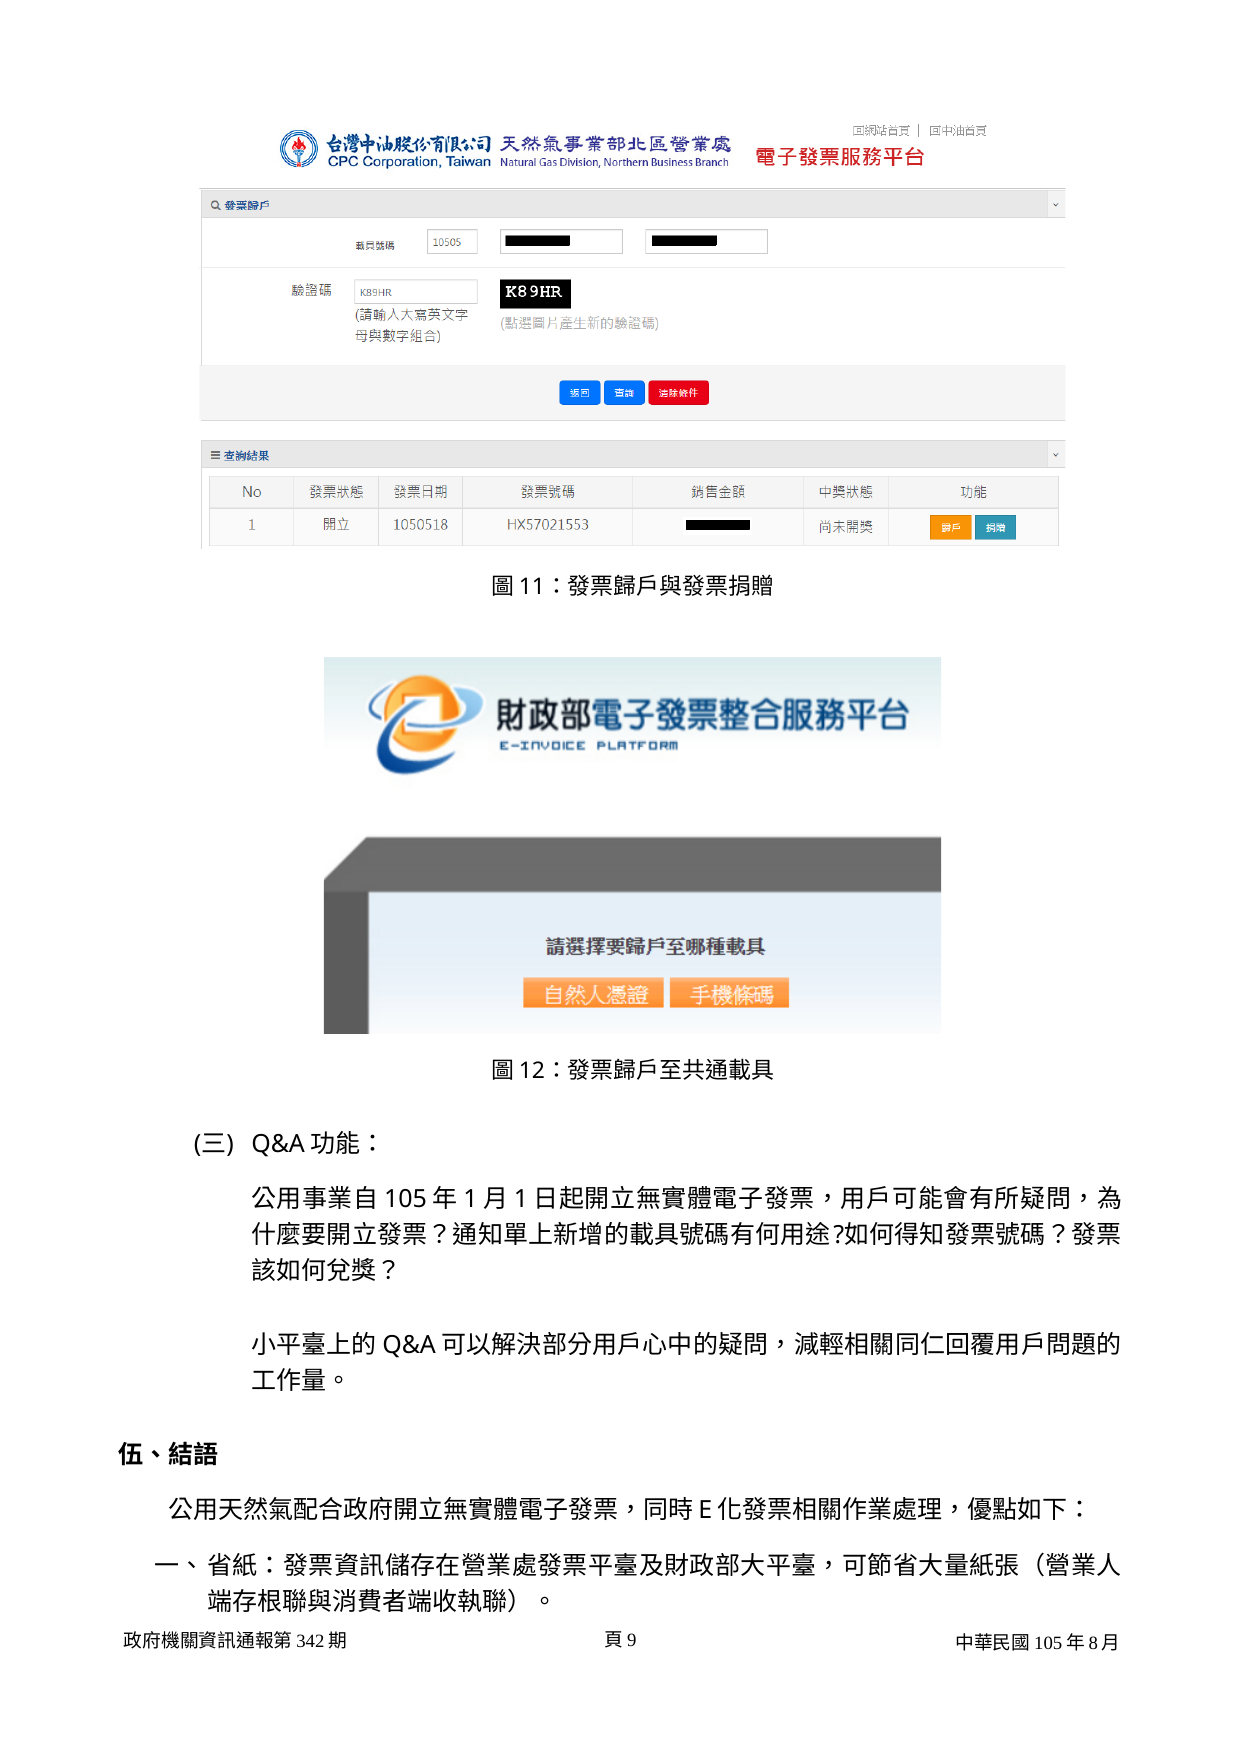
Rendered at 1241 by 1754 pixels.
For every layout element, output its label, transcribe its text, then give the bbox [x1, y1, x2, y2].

text 伍、結語 [118, 1434, 1108, 1471]
text 公用天然氣配合政府開立無實體電子發票，同時E化發票相關作業處理，優點如下： [118, 1489, 1122, 1527]
picture [199, 121, 1066, 549]
list Q&A功能： [194, 1123, 1122, 1159]
text 圖11：發票歸戶與發票捐贈 [118, 568, 1147, 601]
picture [323, 657, 942, 1034]
list 省紙：發票資訊儲存在營業處發票平臺及財政部大平臺，可節省大量紙張（營業人端存根聯與消費者端收執聯）。 [154, 1546, 1122, 1618]
list 小平臺上的Q&A可以解決部分用戶心中的疑問，減輕相關同仁回覆用戶問題的工作量。 [251, 1324, 1122, 1397]
list 公用事業自105年1月1日起開立無實體電子發票，用戶可能會有所疑問，為什麼要開立發票？通知單上新增的載具號碼有何用途?如何得知發票號碼？發票該如何兌獎？ [251, 1178, 1122, 1287]
text 圖12：發票歸戶至共通載具 [118, 1052, 1147, 1086]
